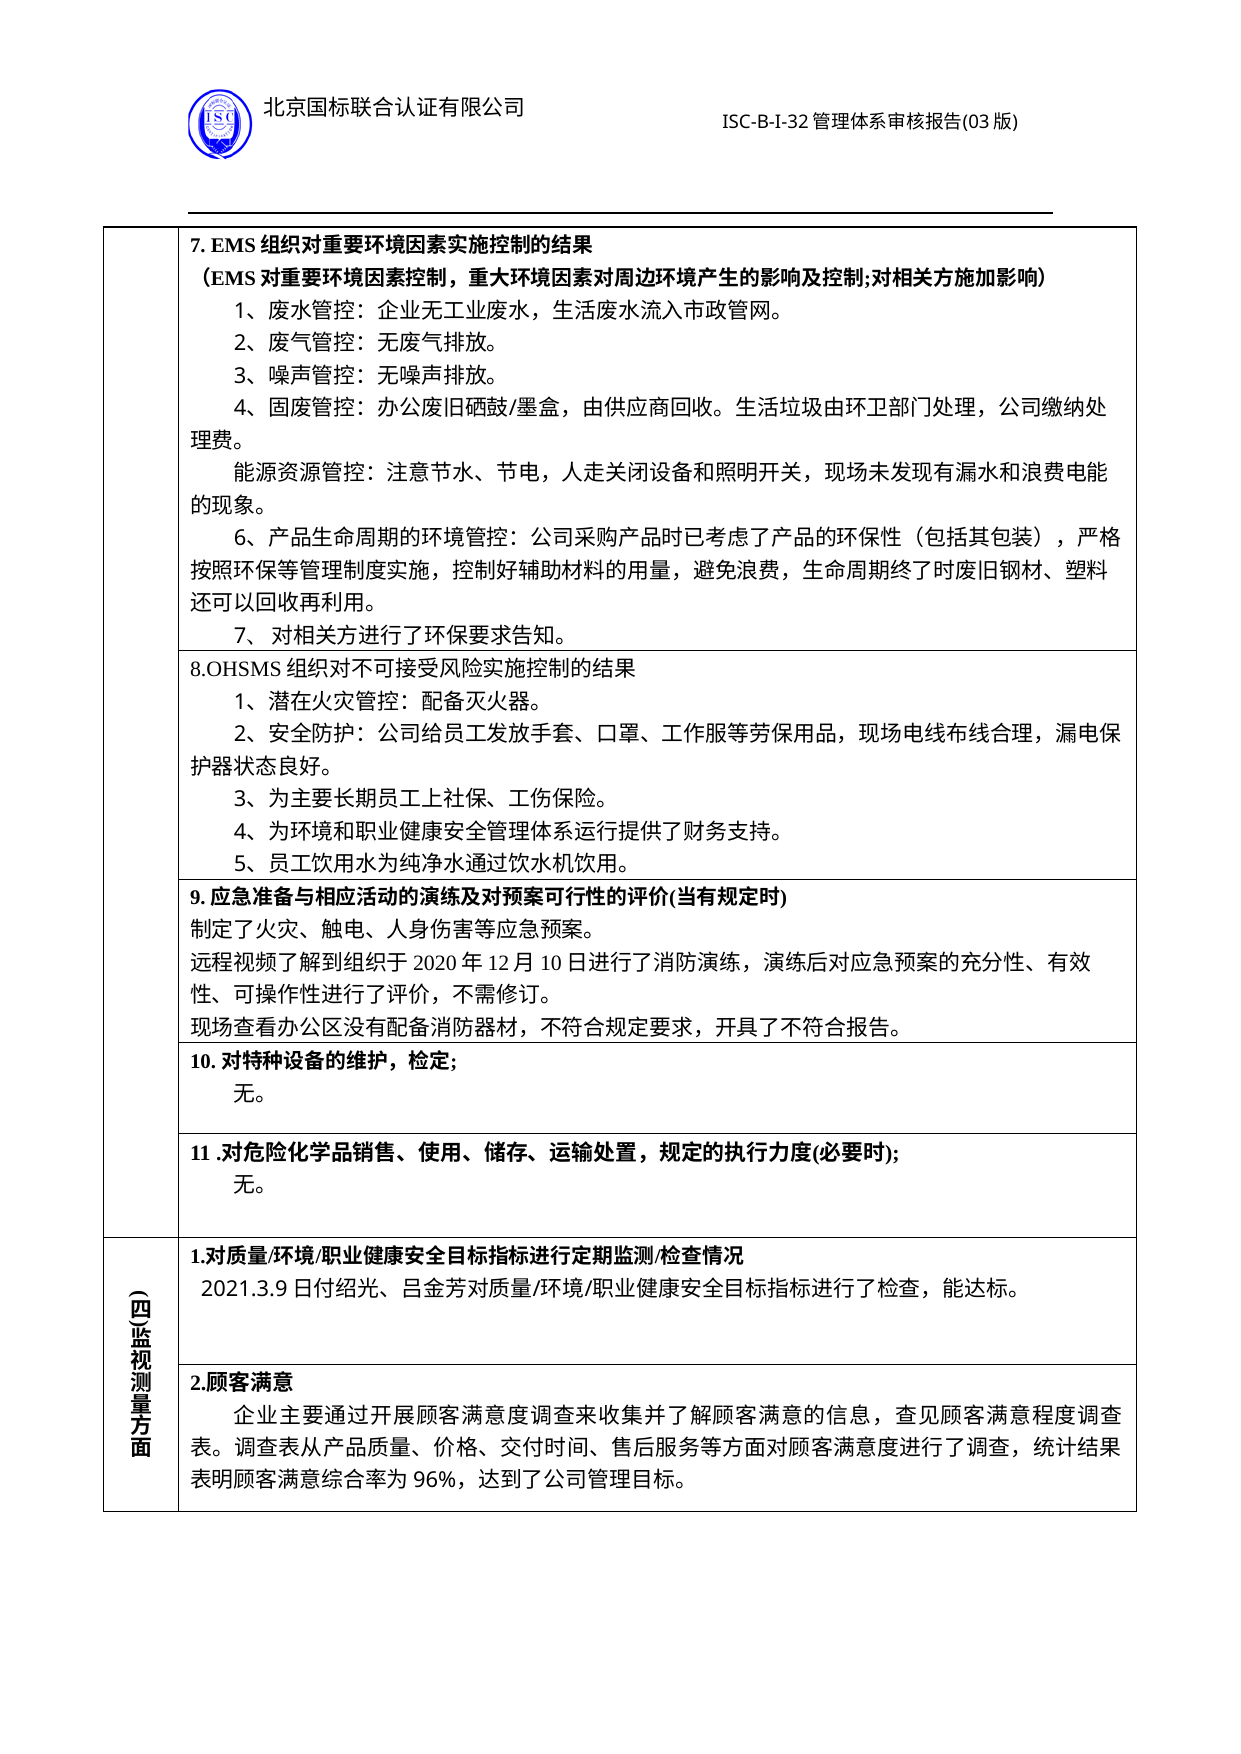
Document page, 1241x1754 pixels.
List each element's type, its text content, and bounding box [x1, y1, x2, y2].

picture [187, 89, 253, 158]
table_cell 10. 对特种设备的维护，检定; 无。 [179, 1043, 1136, 1133]
table_cell 2.顾客满意 企业主要通过开展顾客满意度调查来收集并了解顾客满意的信息，查见顾客满意程度调查表。调查表从产品质量、价格、交付时间、售后服务等方面对顾客满意度进行了调查，统计结果表明顾客满意综合率为96%，达到了公司管理目标。 [179, 1365, 1136, 1511]
table_cell 7. EMS组织对重要环境因素实施控制的结果 （EMS对重要环境因素控制，重大环境因素对周边环境产生的影响及控制;对相关方施加影响） 1、废水管控：企业无工业废水，生活废水流入市政管网。 2、废气管控：无废气排放。 3、噪声管控：无噪声排放。 4、固废管控：办公废旧硒鼓/墨盒，由供应商回收。生活垃圾由环卫部门处理，公司缴纳处理费。 能源资源管控：注意节水、节电，人走关闭设备和照明开关，现场未发现有漏水和浪费电能的现象。 6、产品生命周期的环境管控：公司采购产品时已考虑了产品的环保性（包括其包装），严格按照环保等管理制度实施，控制好辅助材料的用量，避免浪费，生命周期终了时废旧钢材、塑料还可以回收再利用。 对相关方进行了环保要求告知。 [179, 228, 1136, 650]
table_cell (四)监视测量方面 [104, 1238, 178, 1511]
table_cell 1.对质量/环境/职业健康安全目标指标进行定期监测/检查情况 2021.3.9日付绍光、吕金芳对质量/环境/职业健康安全目标指标进行了检查，能达标。 [179, 1238, 1136, 1364]
table_cell 9. 应急准备与相应活动的演练及对预案可行性的评价(当有规定时) 制定了火灾、触电、人身伤害等应急预案。 远程视频了解到组织于2020年12月10日进行了消防演练，演练后对应急预案的充分性、有效性、可操作性进行了评价，不需修订。 现场查看办公区没有配备消防器材，不符合规定要求，开具了不符合报告。 [179, 880, 1136, 1042]
table_cell 8.OHSMS组织对不可接受风险实施控制的结果 1、潜在火灾管控：配备灭火器。 2、安全防护：公司给员工发放手套、口罩、工作服等劳保用品，现场电线布线合理，漏电保护器状态良好。 3、为主要长期员工上社保、工伤保险。 4、为环境和职业健康安全管理体系运行提供了财务支持。 5、员工饮用水为纯净水通过饮水机饮用。 [179, 651, 1136, 878]
table_cell 11 .对危险化学品销售、使用、储存、运输处置，规定的执行力度(必要时); 无。 [179, 1134, 1136, 1237]
